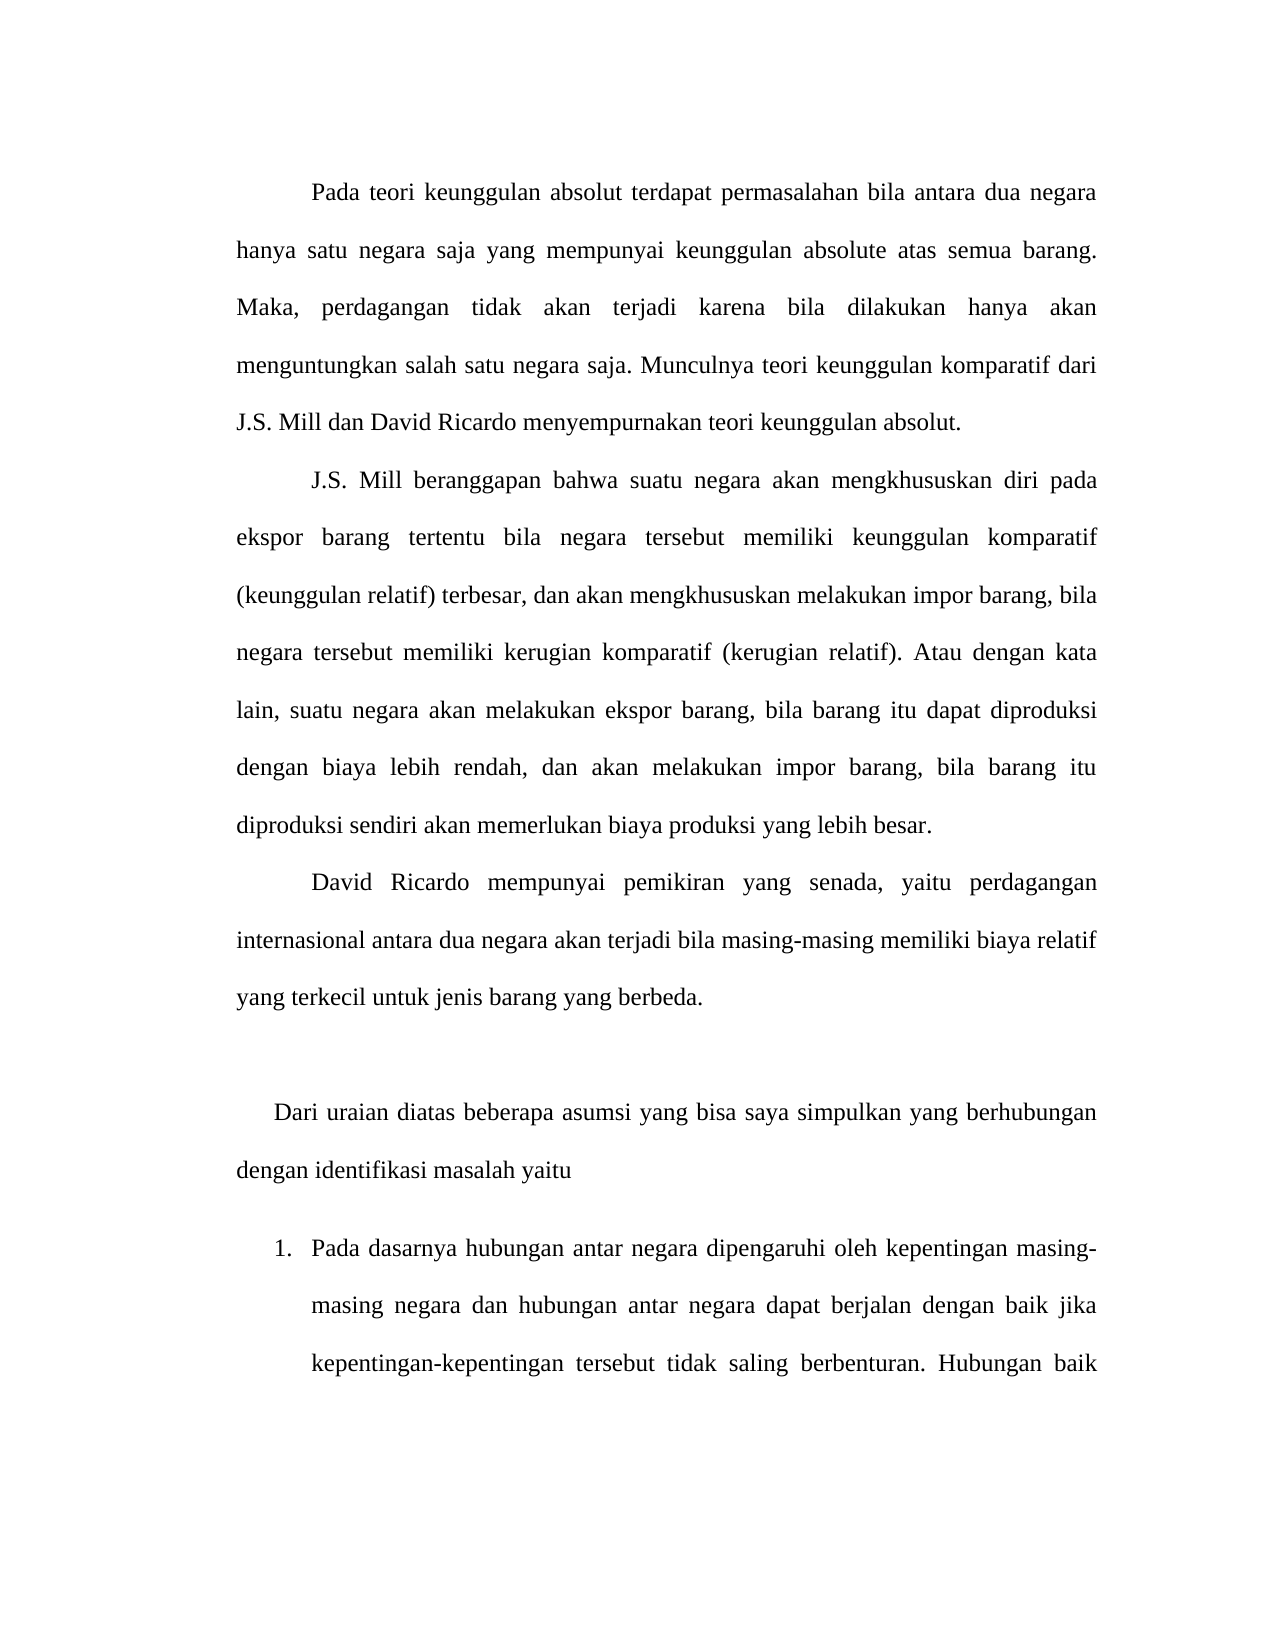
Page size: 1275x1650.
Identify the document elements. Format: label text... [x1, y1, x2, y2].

text J.S. Mill beranggapan bahwa suatu negara akan mengkhususkan diri pada ekspor barang tertentu bila negara tersebut memiliki keunggulan komparatif (keunggulan relatif) terbesar, dan akan mengkhususkan melakukan impor barang, bila negara tersebut memiliki kerugian komparatif (kerugian relatif). Atau dengan kata lain, suatu negara akan melakukan ekspor barang, bila barang itu dapat diproduksi dengan biaya lebih rendah, dan akan melakukan impor barang, bila barang itu diproduksi sendiri akan memerlukan biaya produksi yang lebih besar. [236, 465, 1098, 838]
text Pada teori keunggulan absolut terdapat permasalahan bila antara dua negara hanya satu negara saja yang mempunyai keunggulan absolute atas semua barang. Maka, perdagangan tidak akan terjadi karena bila dilakukan hanya akan menguntungkan salah satu negara saja. Munculnya teori keunggulan komparatif dari J.S. Mill dan David Ricardo menyempurnakan teori keunggulan absolut. [236, 177, 1098, 436]
text Dari uraian diatas beberapa asumsi yang bisa saya simpulkan yang berhubungan dengan identifikasi masalah yaitu [236, 1097, 1098, 1183]
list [274, 1233, 1098, 1377]
text David Ricardo mempunyai pemikiran yang senada, yaitu perdagangan internasional antara dua negara akan terjadi bila masing-masing memiliki biaya relatif yang terkecil untuk jenis barang yang berbeda. [236, 867, 1098, 1011]
